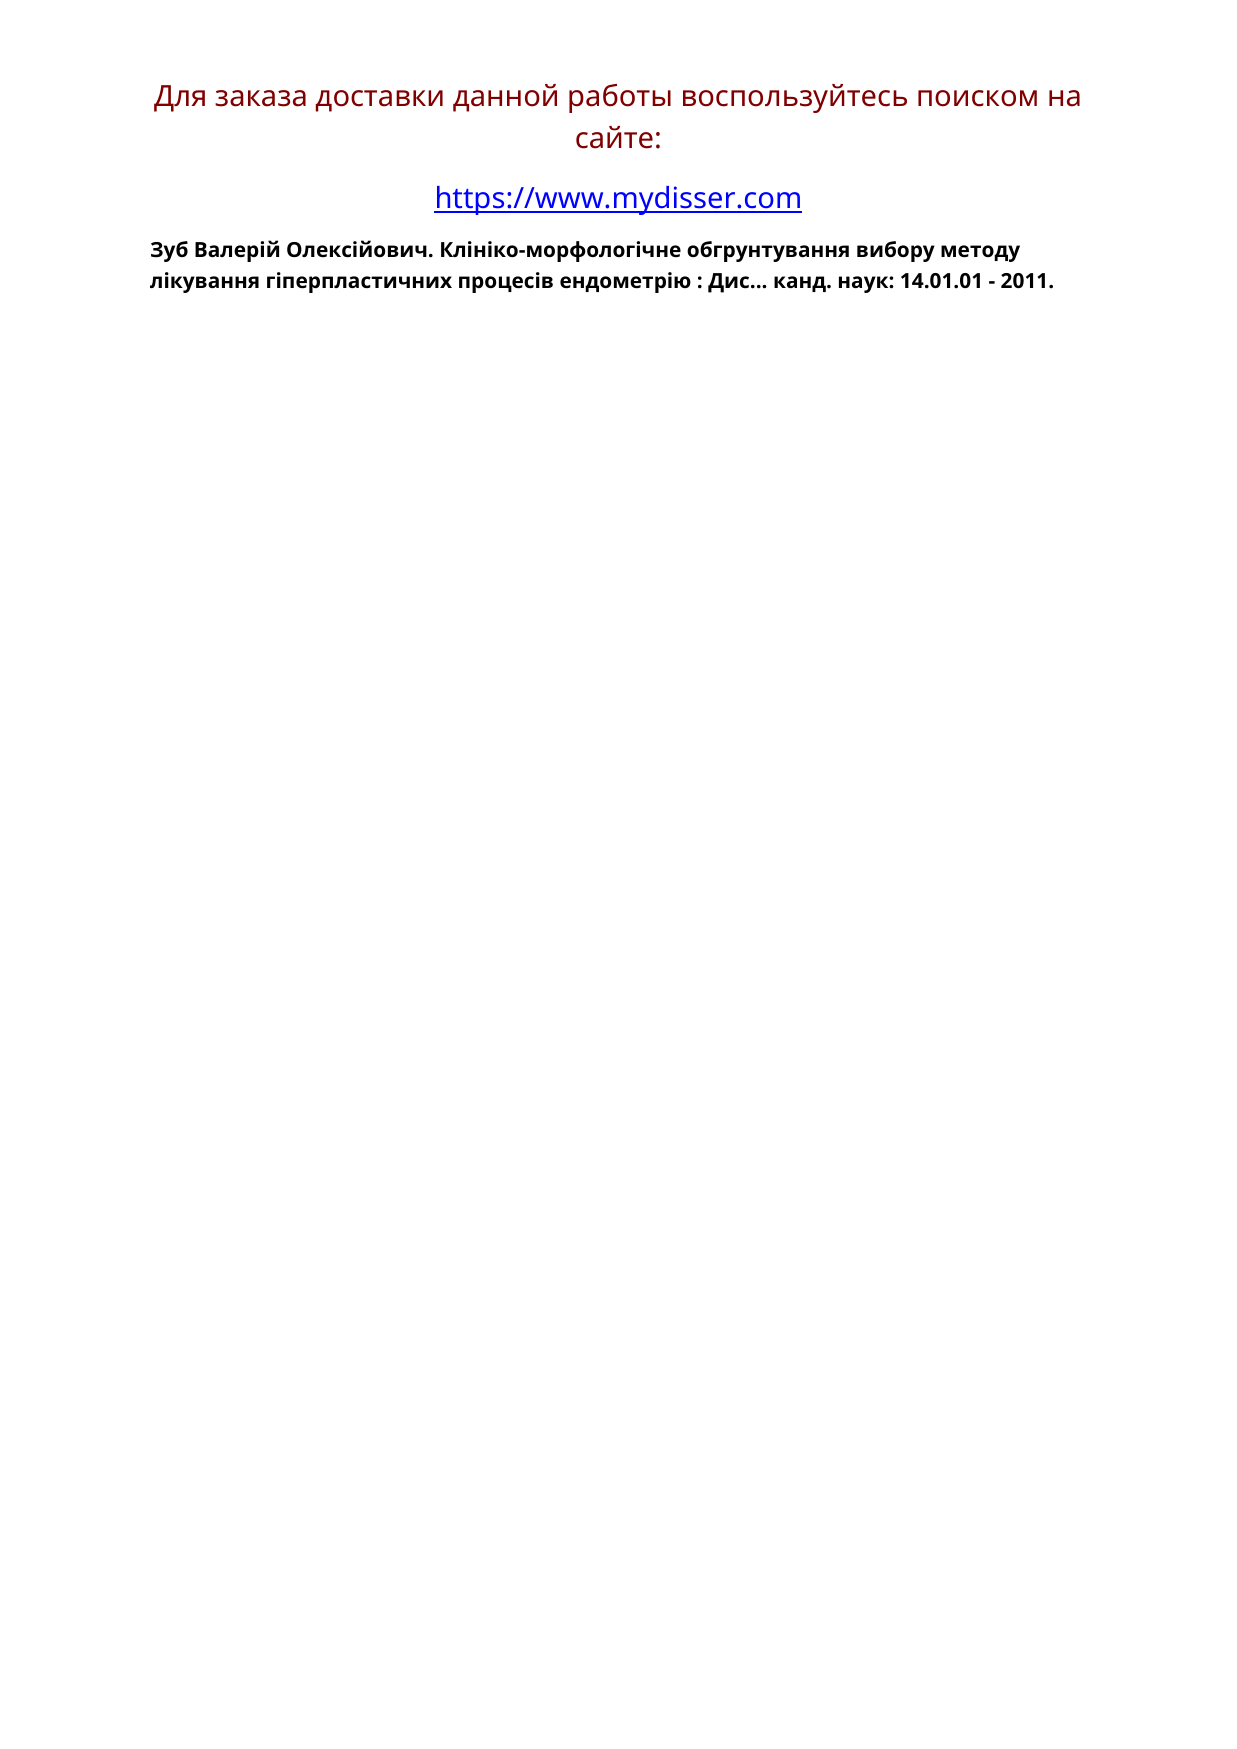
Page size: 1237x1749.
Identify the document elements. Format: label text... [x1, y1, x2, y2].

text Зуб Валерій Олексійович. Клініко-морфологічне обгрунтування вибору методу лікування гіперпластичних процесів ендометрію : Дис... канд. наук: 14.01.01 - 2011. [150, 236, 1086, 294]
